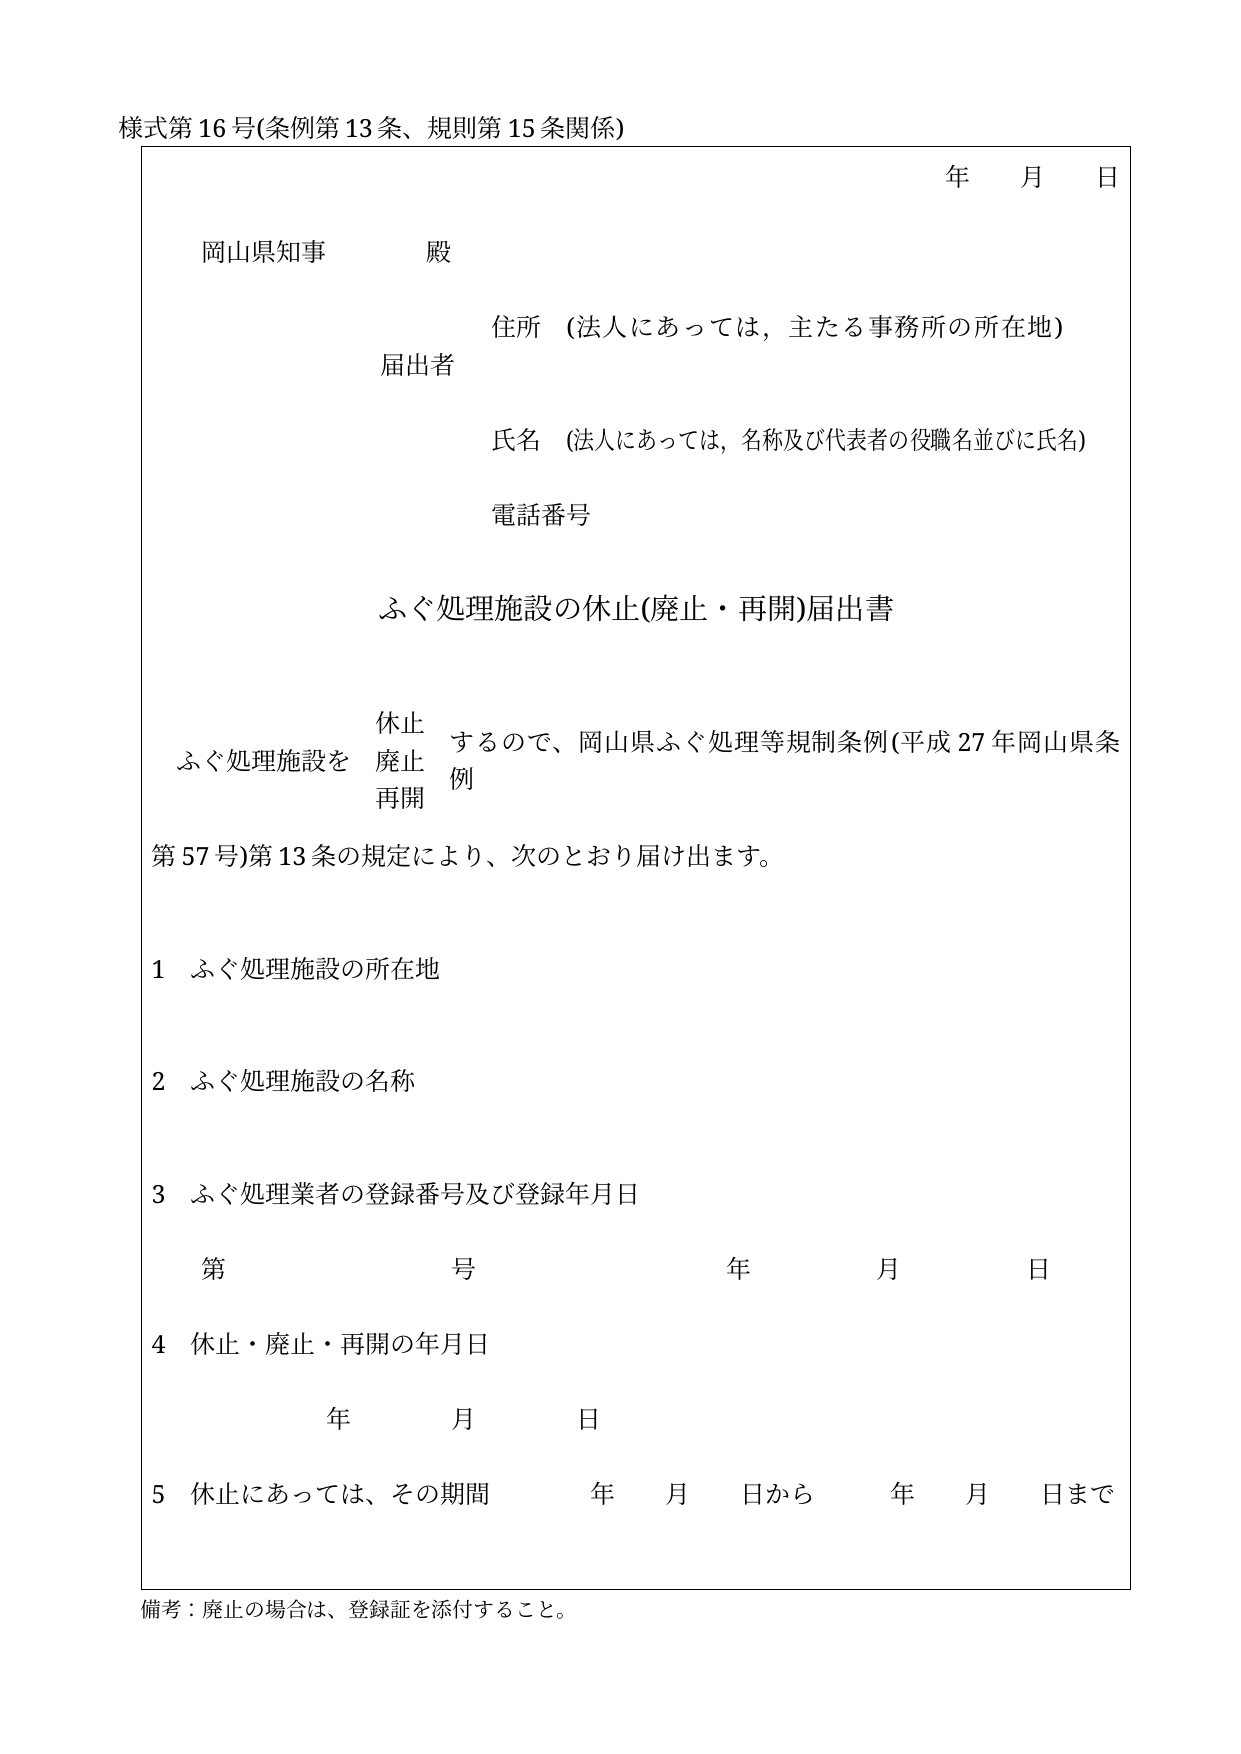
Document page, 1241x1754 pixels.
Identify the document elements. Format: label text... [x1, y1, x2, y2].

table_cell ふぐ処理施設を [142, 693, 365, 826]
table_cell 休止 廃止 再開 [365, 693, 439, 826]
table_header 年 月 日 岡山県知事 殿 住所 (法人にあっては，主たる事務所の所在地) 届出者 氏名 (法人にあっては，名称及び代表者の役職名並びに氏名) 電話番号 ふぐ処理施設の休止(廃止・再開)届出書 [142, 147, 1130, 693]
text 備考：廃止の場合は、登録証を添付すること。 [118, 1590, 1122, 1628]
text 様式第16号(条例第13条、規則第15条関係) [118, 108, 1122, 146]
table_cell するので、岡山県ふぐ処理等規制条例(平成27年岡山県条例 [439, 693, 1130, 826]
table_cell 第57号)第13条の規定により、次のとおり届け出ます。 1 ふぐ処理施設の所在地 2 ふぐ処理施設の名称 3 ふぐ処理業者の登録番号及び登録年月日 第 号 年 月 日 4 休止・廃止・再開の年月日 年 月 日 5 休止にあっては、その期間 年 月 日から 年 月 日まで [142, 826, 1130, 1589]
